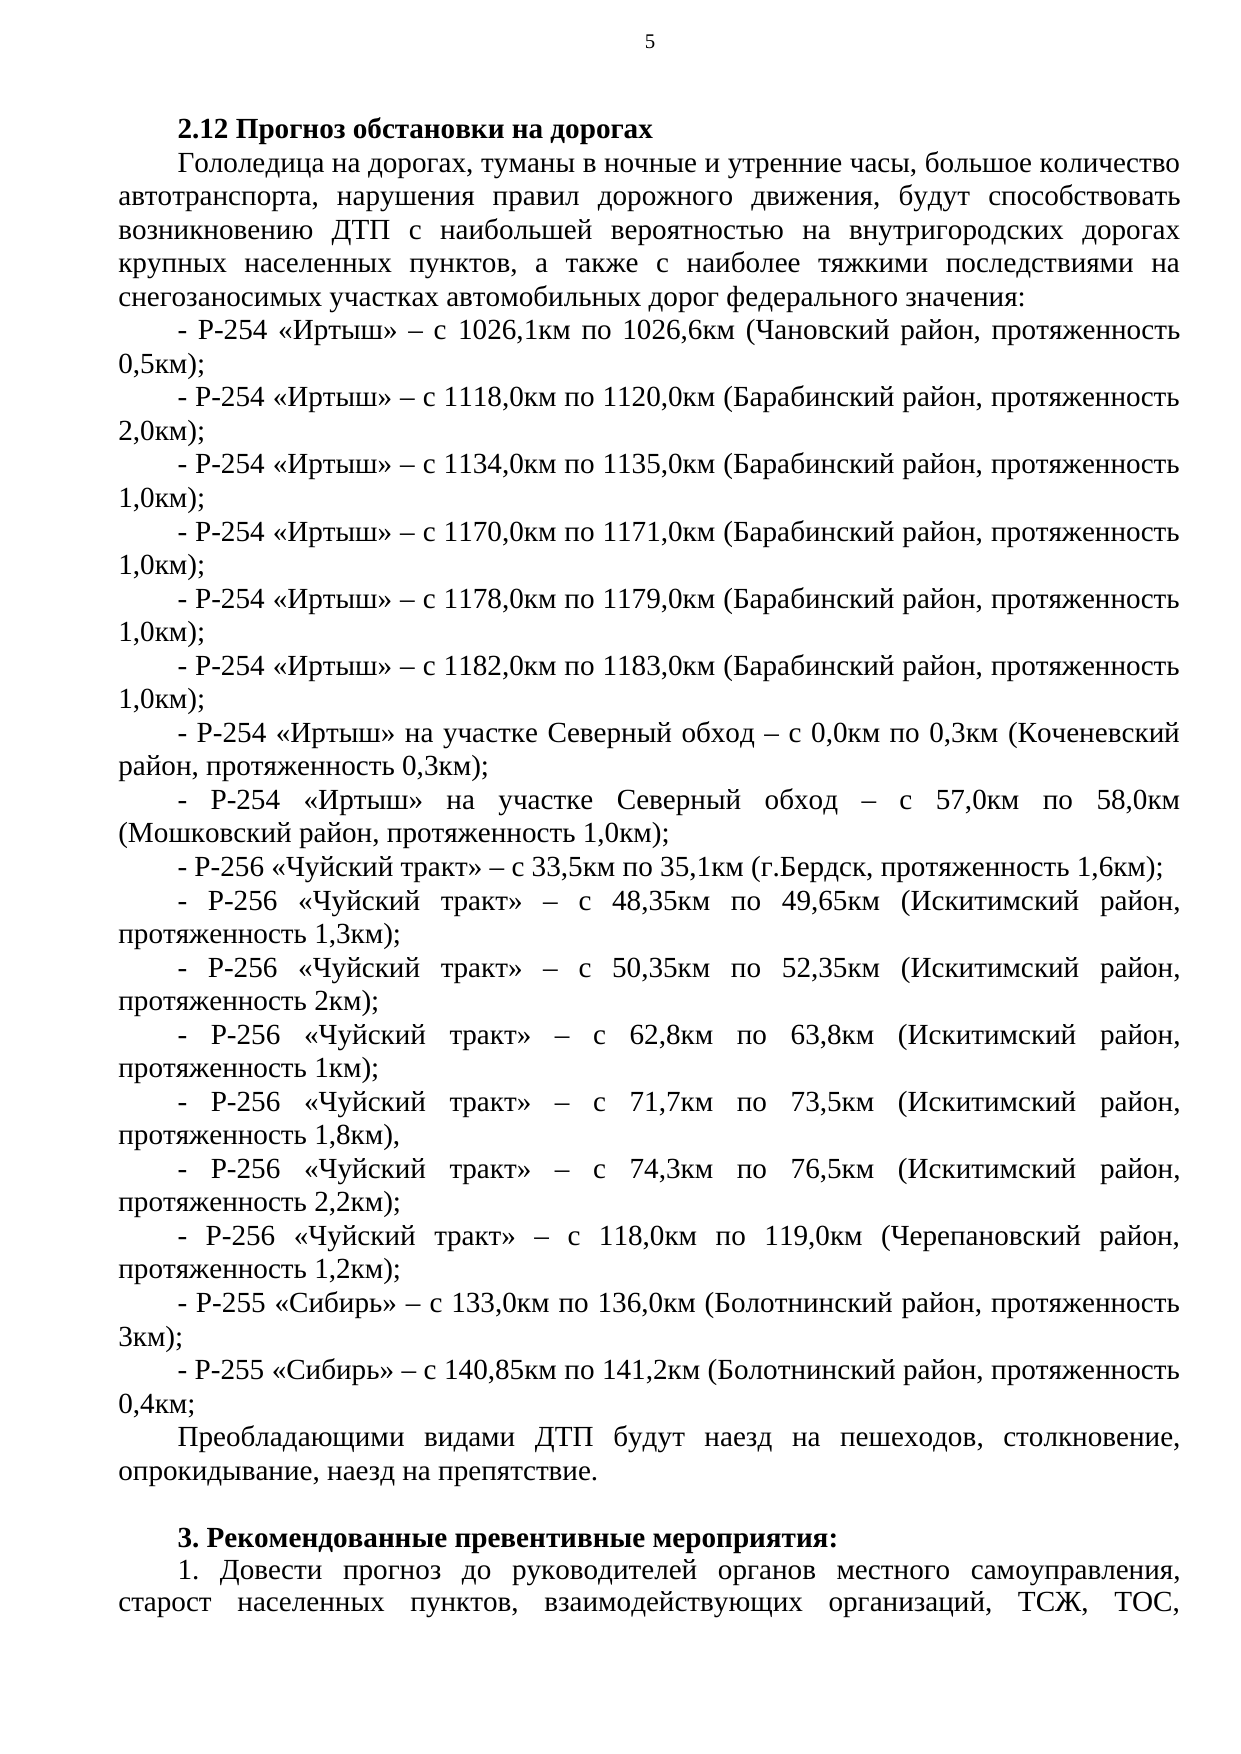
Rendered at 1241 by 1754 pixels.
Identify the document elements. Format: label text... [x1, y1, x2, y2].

text - Р-254 «Иртыш» – с 1182,0км по 1183,0км (Барабинский район, протяженность 1,0км); [118, 648, 1181, 715]
text 3. Рекомендованные превентивные мероприятия: [118, 1520, 1181, 1553]
text - Р-254 «Иртыш» – с 1026,1км по 1026,6км (Чановский район, протяженность 0,5км); [118, 312, 1181, 379]
text Преобладающими видами ДТП будут наезд на пешеходов, столкновение, опрокидывание, наезд на препятствие. [118, 1419, 1181, 1486]
text - Р-256 «Чуйский тракт» – с 74,3км по 76,5км (Искитимский район, протяженность 2,2км); [118, 1151, 1181, 1218]
text - Р-256 «Чуйский тракт» – с 118,0км по 119,0км (Черепановский район, протяженность 1,2км); [118, 1218, 1181, 1285]
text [118, 1553, 1181, 1618]
text - Р-255 «Сибирь» – с 133,0км по 136,0км (Болотнинский район, протяженность 3км); [118, 1285, 1181, 1352]
text Гололедица на дорогах, туманы в ночные и утренние часы, большое количество автотранспорта, нарушения правил дорожного движения, будут способствовать возникновению ДТП с наибольшей вероятностью на внутригородских дорогах крупных населенных пунктов, а также с наиболее тяжкими последствиями на снегозаносимых участках автомобильных дорог федерального значения: [118, 145, 1181, 312]
text - Р-254 «Иртыш» – с 1170,0км по 1171,0км (Барабинский район, протяженность 1,0км); [118, 514, 1181, 581]
text - Р-254 «Иртыш» на участке Северный обход – с 0,0км по 0,3км (Коченевский район, протяженность 0,3км); [118, 715, 1181, 782]
text - Р-254 «Иртыш» – с 1134,0км по 1135,0км (Барабинский район, протяженность 1,0км); [118, 447, 1181, 514]
text - Р-254 «Иртыш» на участке Северный обход – с 57,0км по 58,0км (Мошковский район, протяженность 1,0км); [118, 782, 1181, 849]
text - Р-256 «Чуйский тракт» – с 50,35км по 52,35км (Искитимский район, протяженность 2км); [118, 950, 1181, 1017]
text - Р-254 «Иртыш» – с 1118,0км по 1120,0км (Барабинский район, протяженность 2,0км); [118, 379, 1181, 447]
text - Р-256 «Чуйский тракт» – с 71,7км по 73,5км (Искитимский район, протяженность 1,8км), [118, 1084, 1181, 1151]
text - Р-256 «Чуйский тракт» – с 48,35км по 49,65км (Искитимский район, протяженность 1,3км); [118, 883, 1181, 950]
text - Р-256 «Чуйский тракт» – с 33,5км по 35,1км (г.Бердск, протяженность 1,6км); [118, 849, 1181, 883]
text - Р-255 «Сибирь» – с 140,85км по 141,2км (Болотнинский район, протяженность 0,4км; [118, 1352, 1181, 1419]
text 2.12 Прогноз обстановки на дорогах [118, 111, 1181, 145]
text - Р-254 «Иртыш» – с 1178,0км по 1179,0км (Барабинский район, протяженность 1,0км); [118, 581, 1181, 648]
text - Р-256 «Чуйский тракт» – с 62,8км по 63,8км (Искитимский район, протяженность 1км); [118, 1017, 1181, 1084]
